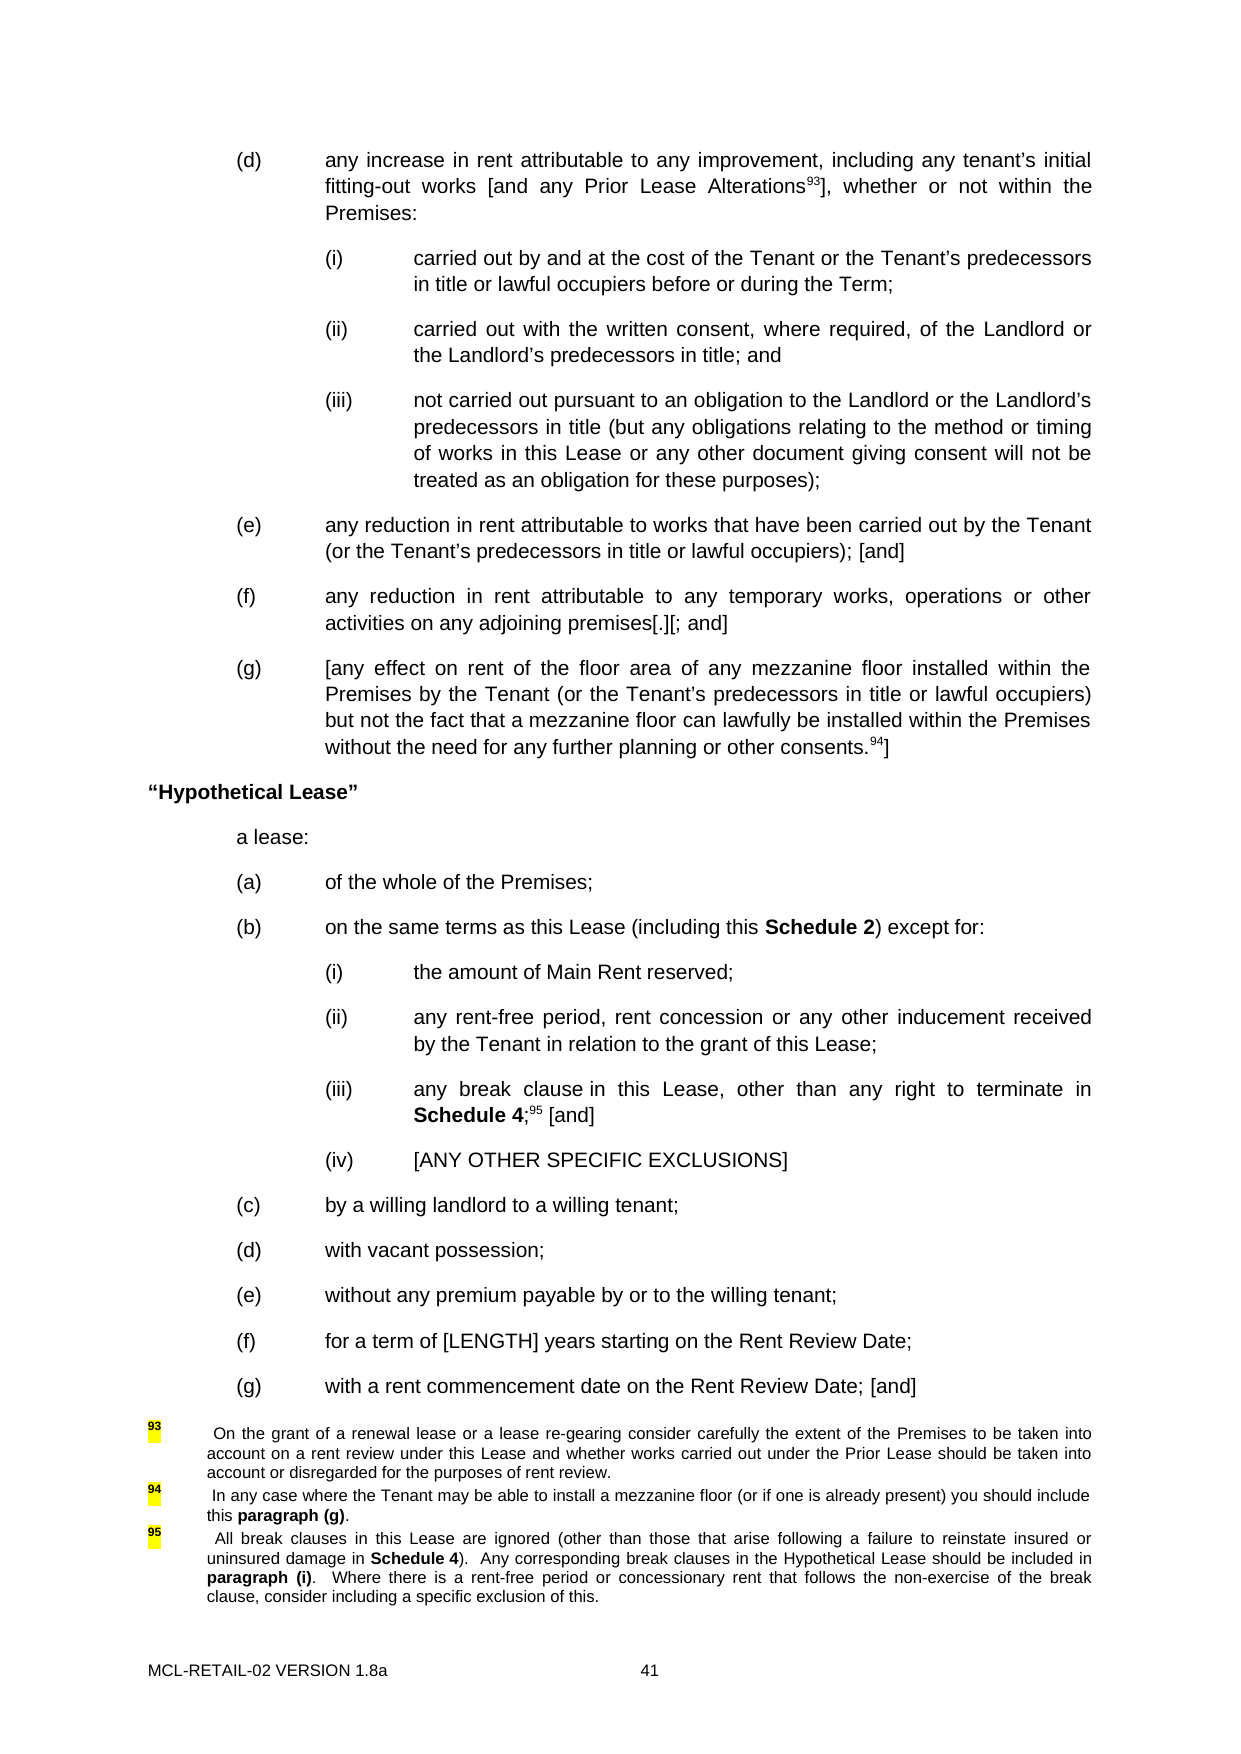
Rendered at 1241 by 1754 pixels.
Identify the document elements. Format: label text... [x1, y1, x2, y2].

text carried out by and at the cost of the Tenant or the Tenant’s predecessors in title or lawful occupiers before or during the Term; [325, 245, 1093, 296]
text any break clause in this Lease, other than any right to terminate in Schedule 4; [and] [325, 1077, 1093, 1127]
text the amount of Main Rent reserved; [325, 960, 1093, 984]
list of the whole of the Premises; [236, 870, 1093, 894]
text “Hypothetical Lease” [148, 779, 1093, 803]
text [ANY OTHER SPECIFIC EXCLUSIONS] [325, 1148, 1093, 1172]
text not carried out pursuant to an obligation to the Landlord or the Landlord’s predecessors in title (but any obligations relating to the method or timing of works in this Lease or any other document giving consent will not be treated as an obligation for these purposes); [325, 388, 1093, 491]
text by a willing landlord to a willing tenant; [236, 1193, 1093, 1217]
text [any effect on rent of the floor area of any mezzanine floor installed within the Premises by the Tenant (or the Tenant’s predecessors in title or lawful occupiers) but not the fact that a mezzanine floor can lawfully be installed within the Premises without the need for any further planning or other consents.] [236, 655, 1093, 758]
text carried out with the written consent, where required, of the Landlord or the Landlord’s predecessors in title; and [325, 317, 1093, 367]
text any increase in rent attributable to any improvement, including any tenant’s initial fitting-out works [and any Prior Lease Alterations], whether or not within the Premises: [236, 148, 1093, 224]
text for a term of [LENGTH] years starting on the Rent Review Date; [236, 1328, 1093, 1352]
text any reduction in rent attributable to works that have been carried out by the Tenant (or the Tenant’s predecessors in title or lawful occupiers); [and] [236, 512, 1093, 563]
text any rent-free period, rent concession or any other inducement received by the Tenant in relation to the grant of this Lease; [325, 1005, 1093, 1055]
text a lease: [236, 825, 1093, 849]
text with vacant possession; [236, 1238, 1093, 1262]
text on the same terms as this Lease (including this Schedule 2) except for: [236, 915, 1093, 939]
text without any premium payable by or to the willing tenant; [236, 1283, 1093, 1307]
text with a rent commencement date on the Rent Review Date; [and] [236, 1373, 1093, 1397]
text any reduction in rent attributable to any temporary works, operations or other activities on any adjoining premises[.][; and] [236, 584, 1093, 634]
